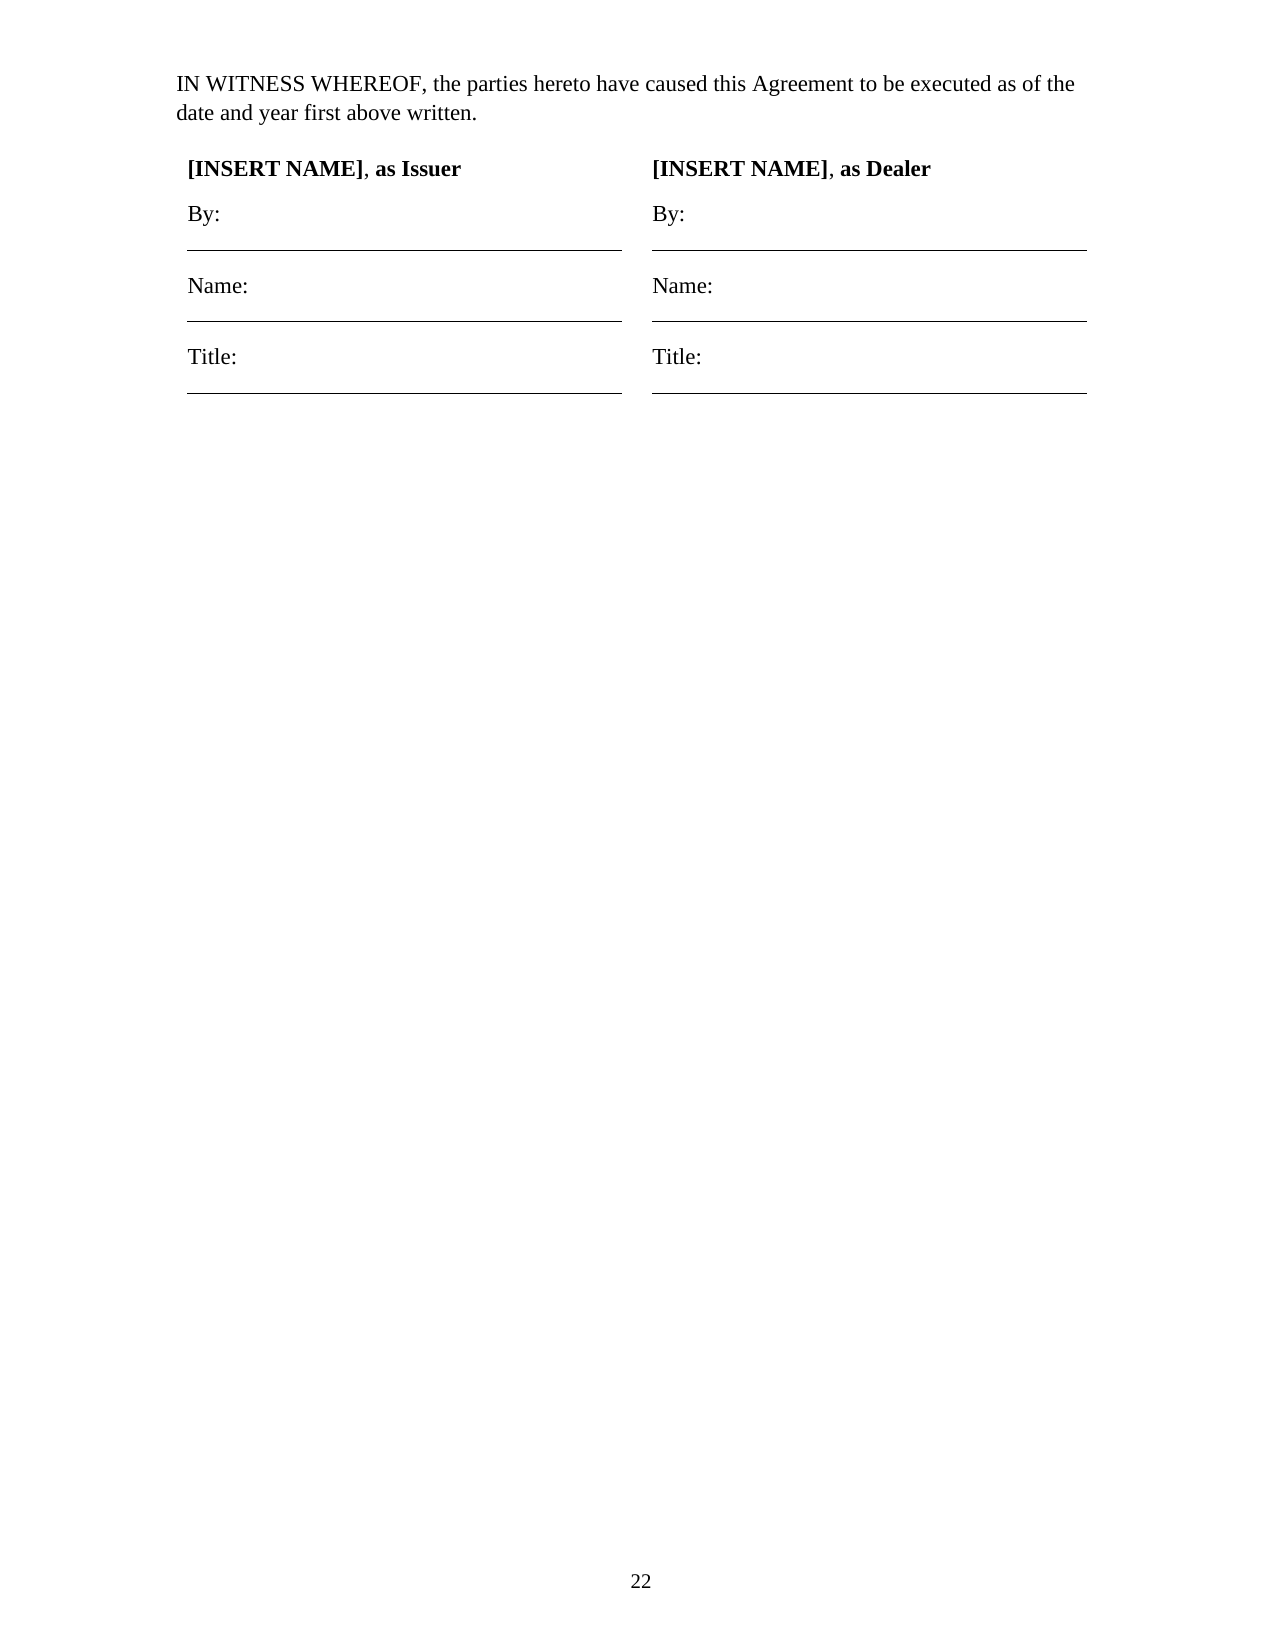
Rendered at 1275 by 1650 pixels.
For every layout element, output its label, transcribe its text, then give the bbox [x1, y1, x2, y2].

table_header [INSERT NAME], as Issuer [176, 143, 641, 188]
table_header [INSERT NAME], as Dealer [641, 143, 1106, 188]
table_cell Name: [176, 259, 641, 331]
table_cell By: [641, 188, 1106, 259]
table_cell By: [176, 188, 641, 259]
table_cell Title: [176, 331, 641, 402]
text IN WITNESS WHEREOF, the parties hereto have caused this Agreement to be executed as of the date and year first above written. [176, 68, 1106, 126]
table_cell Name: [641, 259, 1106, 331]
table_cell Title: [641, 331, 1106, 402]
